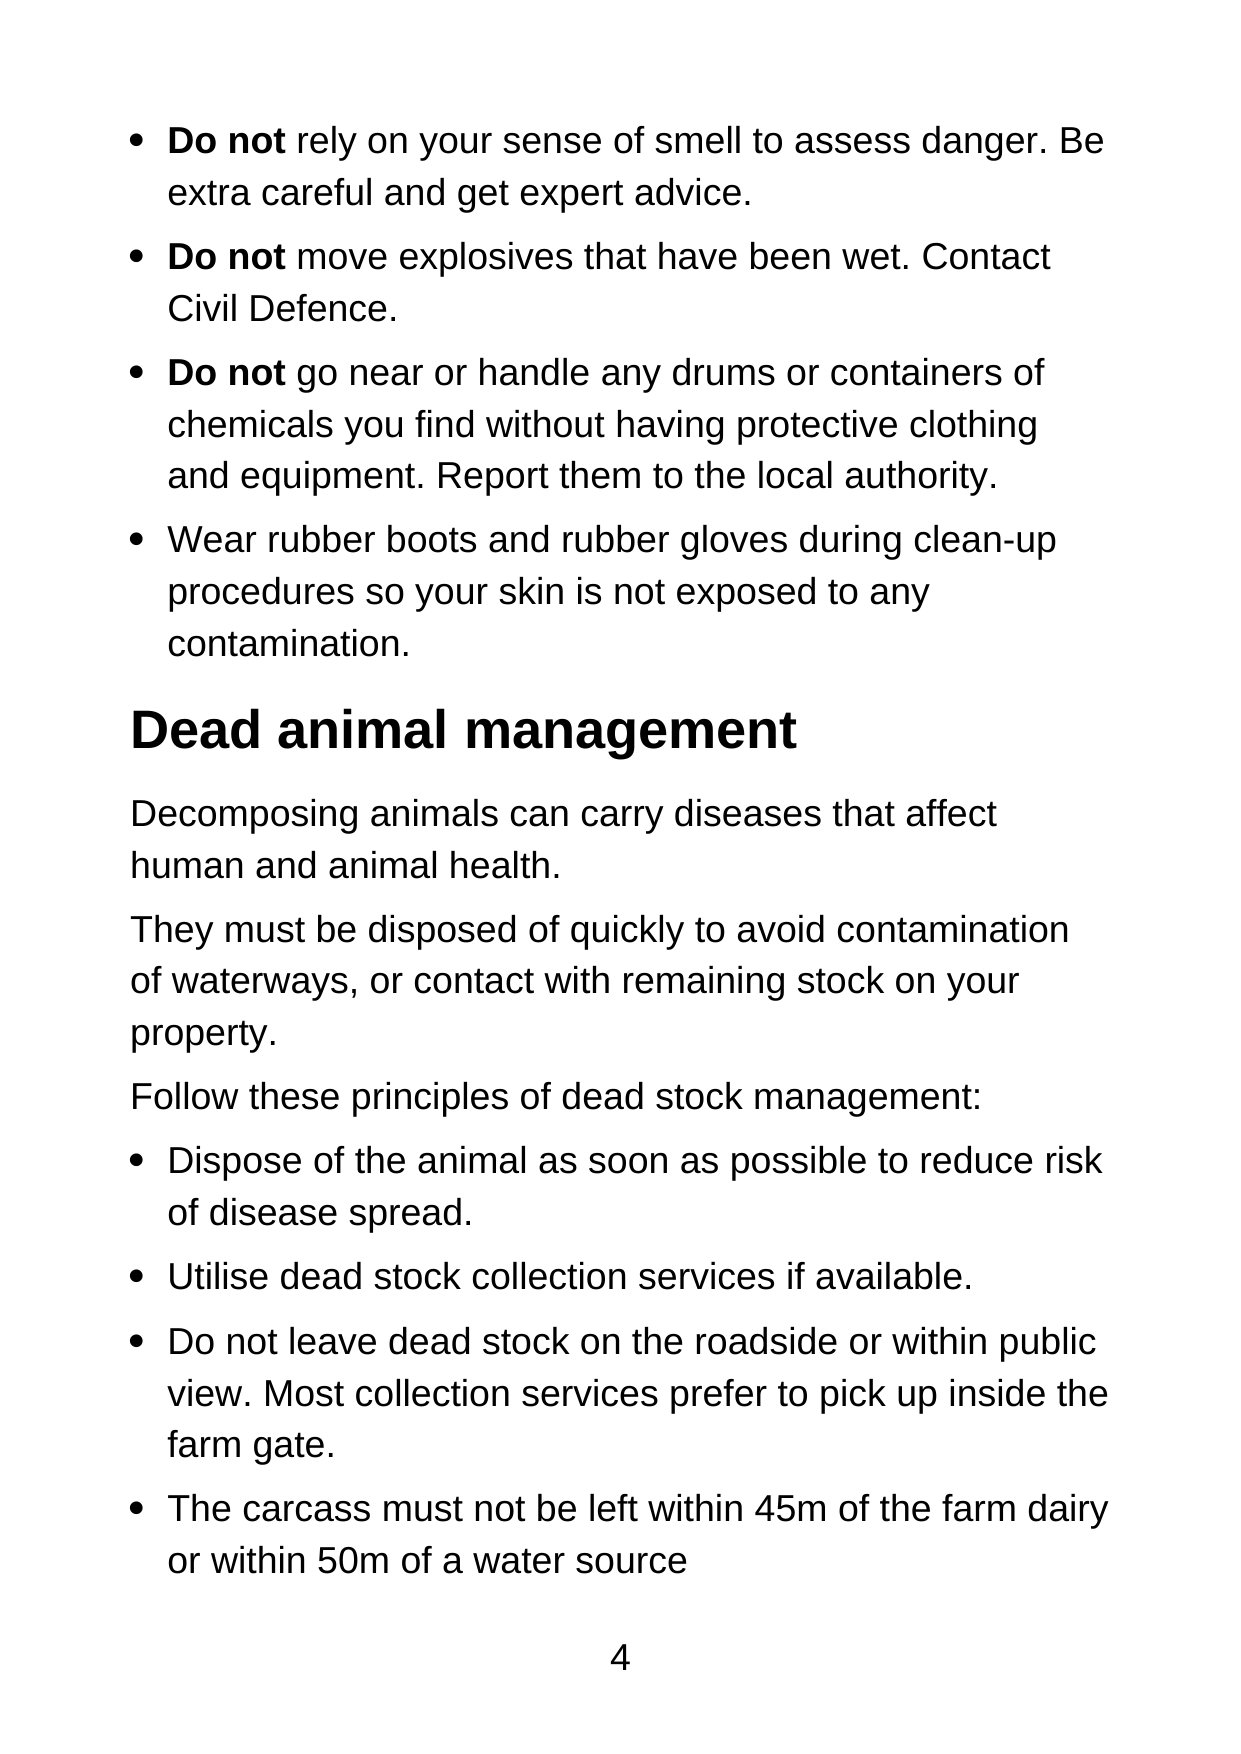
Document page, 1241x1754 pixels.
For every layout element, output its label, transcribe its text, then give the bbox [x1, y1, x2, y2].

list Utilise dead stock collection services if available. [130, 1254, 1110, 1298]
list Wear rubber boots and rubber gloves during clean-up procedures so your skin is not exposed to any contamination. [130, 518, 1110, 664]
list The carcass must not be left within 45m of the farm dairy or within 50m of a water source [130, 1487, 1110, 1581]
list Do not leave dead stock on the roadside or within public view. Most collection services prefer to pick up inside the farm gate. [130, 1319, 1110, 1466]
list Do not rely on your sense of smell to assess danger. Be extra careful and get expert advice. [130, 118, 1110, 213]
text Follow these principles of dead stock management: [130, 1074, 1110, 1118]
list Do not go near or handle any drums or containers of chemicals you find without having protective clothing and equipment. Report them to the local authority. [130, 350, 1110, 497]
subtitle Dead animal management [130, 698, 1110, 760]
text Decomposing animals can carry diseases that affect human and animal health. [130, 791, 1110, 886]
list Do not move explosives that have been wet. Contact Civil Defence. [130, 234, 1110, 329]
text They must be disposed of quickly to avoid contamination of waterways, or contact with remaining stock on your property. [130, 907, 1110, 1053]
list Dispose of the animal as soon as possible to reduce risk of disease spread. [130, 1139, 1110, 1233]
